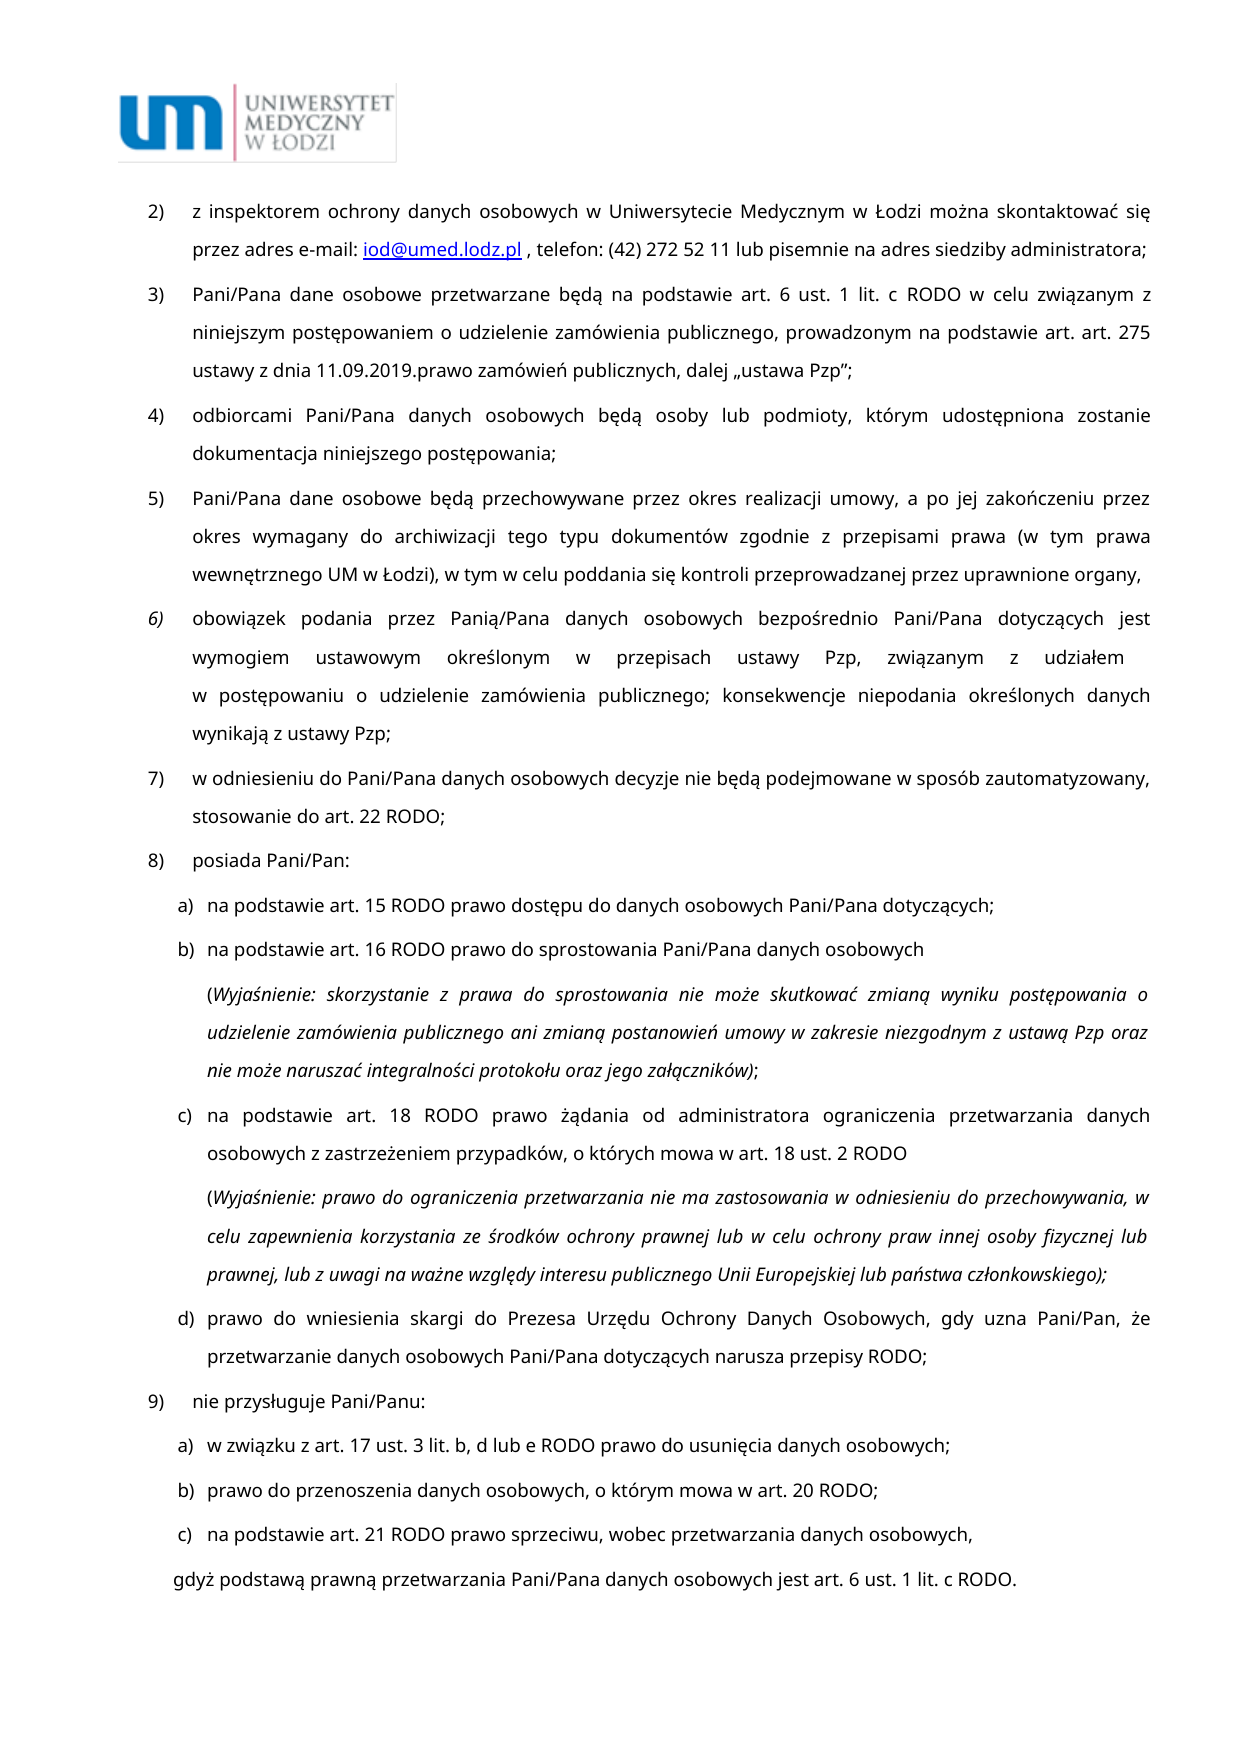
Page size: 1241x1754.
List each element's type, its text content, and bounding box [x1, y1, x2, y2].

list na podstawie art. 15 RODO prawo dostępu do danych osobowych Pani/Pana dotyczących; [177, 892, 1152, 918]
list Pani/Pana dane osobowe przetwarzane będą na podstawie art. 6 ust. 1 lit. c RODO w celu związanym z niniejszym postępowaniem o udzielenie zamówienia publicznego, prowadzonym na podstawie art. art. 275 ustawy z dnia 11.09.2019.prawo zamówień publicznych, dalej „ustawa Pzp”; [148, 281, 1152, 383]
list obowiązek podania przez Panią/Pana danych osobowych bezpośrednio Pani/Pana dotyczących jest wymogiem ustawowym określonym w przepisach ustawy Pzp, związanym z udziałem w postępowaniu o udzielenie zamówienia publicznego; konsekwencje niepodania określonych danych wynikają z ustawy Pzp; [148, 606, 1152, 746]
picture [118, 83, 398, 164]
text gdyż podstawą prawną przetwarzania Pani/Pana danych osobowych jest art. 6 ust. 1 lit. c RODO. [173, 1566, 1152, 1592]
list na podstawie art. 16 RODO prawo do sprostowania Pani/Pana danych osobowych [177, 937, 1152, 962]
list na podstawie art. 21 RODO prawo sprzeciwu, wobec przetwarzania danych osobowych, [177, 1522, 1152, 1547]
list odbiorcami Pani/Pana danych osobowych będą osoby lub podmioty, którym udostępniona zostanie dokumentacja niniejszego postępowania; [148, 402, 1152, 466]
list prawo do przenoszenia danych osobowych, o którym mowa w art. 20 RODO; [177, 1477, 1152, 1503]
text (Wyjaśnienie: prawo do ograniczenia przetwarzania nie ma zastosowania w odniesieniu do przechowywania, w celu zapewnienia korzystania ze środków ochrony prawnej lub w celu ochrony praw innej osoby fizycznej lub prawnej, lub z uwagi na ważne względy interesu publicznego Unii Europejskiej lub państwa członkowskiego); [207, 1185, 1152, 1287]
list z inspektorem ochrony danych osobowych w Uniwersytecie Medycznym w Łodzi można skontaktować się przez adres e-mail: iod@umed.lodz.pl , telefon: (42) 272 52 11 lub pisemnie na adres siedziby administratora; [148, 198, 1152, 262]
list Pani/Pana dane osobowe będą przechowywane przez okres realizacji umowy, a po jej zakończeniu przez okres wymagany do archiwizacji tego typu dokumentów zgodnie z przepisami prawa (w tym prawa wewnętrznego UM w Łodzi), w tym w celu poddania się kontroli przeprowadzanej przez uprawnione organy, [148, 485, 1152, 587]
list nie przysługuje Pani/Panu: [148, 1388, 1152, 1414]
text (Wyjaśnienie: skorzystanie z prawa do sprostowania nie może skutkować zmianą wyniku postępowania o udzielenie zamówienia publicznego ani zmianą postanowień umowy w zakresie niezgodnym z ustawą Pzp oraz nie może naruszać integralności protokołu oraz jego załączników); [207, 981, 1152, 1083]
list prawo do wniesienia skargi do Prezesa Urzędu Ochrony Danych Osobowych, gdy uzna Pani/Pan, że przetwarzanie danych osobowych Pani/Pana dotyczących narusza przepisy RODO; [177, 1306, 1152, 1369]
list na podstawie art. 18 RODO prawo żądania od administratora ograniczenia przetwarzania danych osobowych z zastrzeżeniem przypadków, o których mowa w art. 18 ust. 2 RODO [177, 1102, 1152, 1166]
list w odniesieniu do Pani/Pana danych osobowych decyzje nie będą podejmowane w sposób zautomatyzowany, stosowanie do art. 22 RODO; [148, 765, 1152, 829]
list posiada Pani/Pan: [148, 848, 1152, 873]
list w związku z art. 17 ust. 3 lit. b, d lub e RODO prawo do usunięcia danych osobowych; [177, 1433, 1152, 1458]
